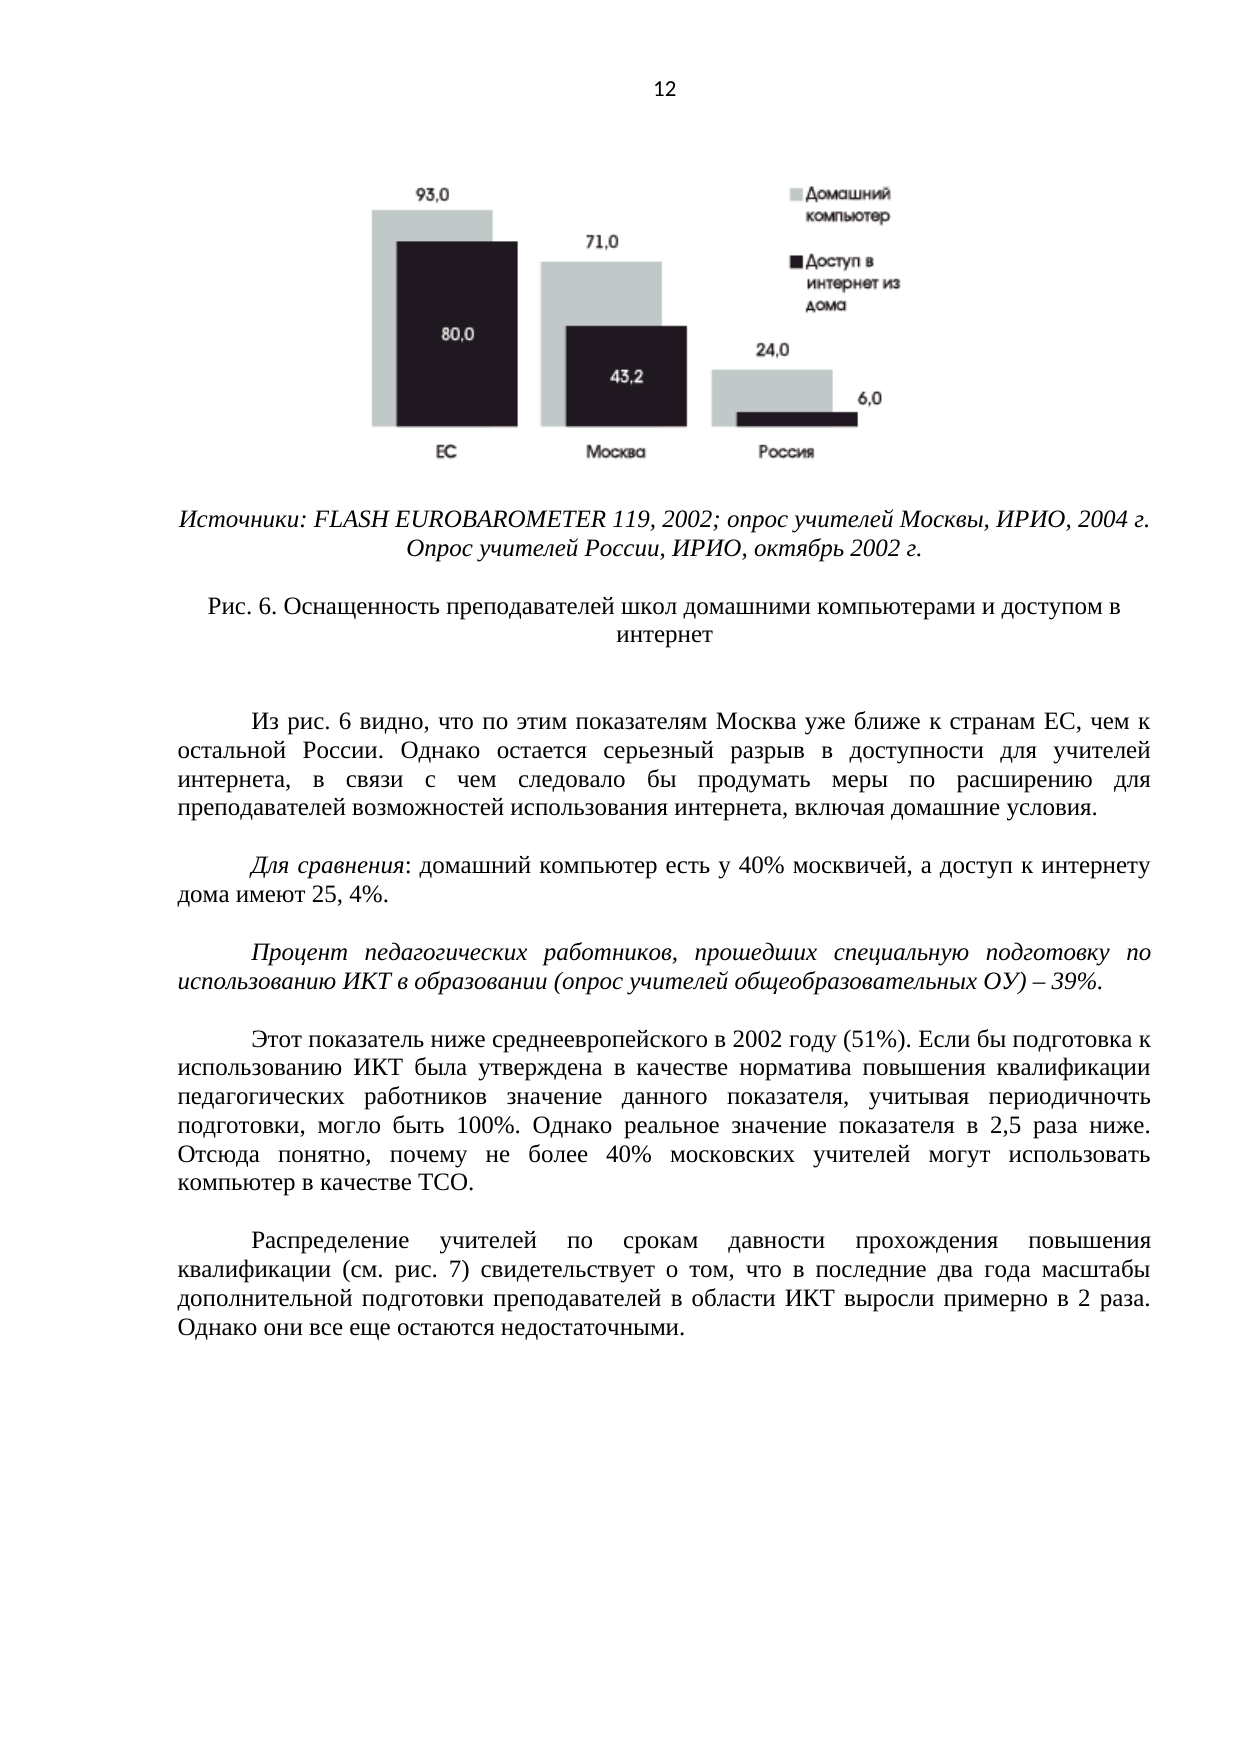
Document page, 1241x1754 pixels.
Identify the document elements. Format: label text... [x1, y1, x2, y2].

text Источники: FLASH EUROBAROMETER 119, 2002; опрос учителей Москвы, ИРИО, 2004 г. Опрос учителей России, ИРИО, октябрь 2002 г. [177, 504, 1152, 562]
text Распределение учителей по срокам давности прохождения повышения квалификации (см. рис. 7) свидетельствует о том, что в последние два года масштабы дополнительной подготовки преподавателей в области ИКТ выросли примерно в 2 раза. Однако они все еще остаются недостаточными. [177, 1225, 1152, 1340]
text Для сравнения: домашний компьютер есть у 40% москвичей, а доступ к интернету дома имеют 25, 4%. [177, 850, 1152, 908]
picture [355, 179, 974, 475]
text Рис. 6. Оснащенность преподавателей школ домашними компьютерами и доступом в интернет [177, 591, 1152, 648]
text Этот показатель ниже среднеевропейского в 2002 году (51%). Если бы подготовка к использованию ИКТ была утверждена в качестве норматива повышения квалификации педагогических работников значение данного показателя, учитывая периодичночть подготовки, могло быть 100%. Однако реальное значение показателя в 2,5 раза ниже. Отсюда понятно, почему не более 40% московских учителей могут использовать компьютер в качестве ТСО. [177, 1024, 1152, 1196]
text Процент педагогических работников, прошедших специальную подготовку по использованию ИКТ в образовании (опрос учителей общеобразовательных ОУ) – 39%. [177, 937, 1152, 994]
text Из рис. 6 видно, что по этим показателям Москва уже ближе к странам ЕС, чем к остальной России. Однако остается серьезный разрыв в доступности для учителей интернета, в связи с чем следовало бы продумать меры по расширению для преподавателей возможностей использования интернета, включая домашние условия. [177, 706, 1152, 821]
